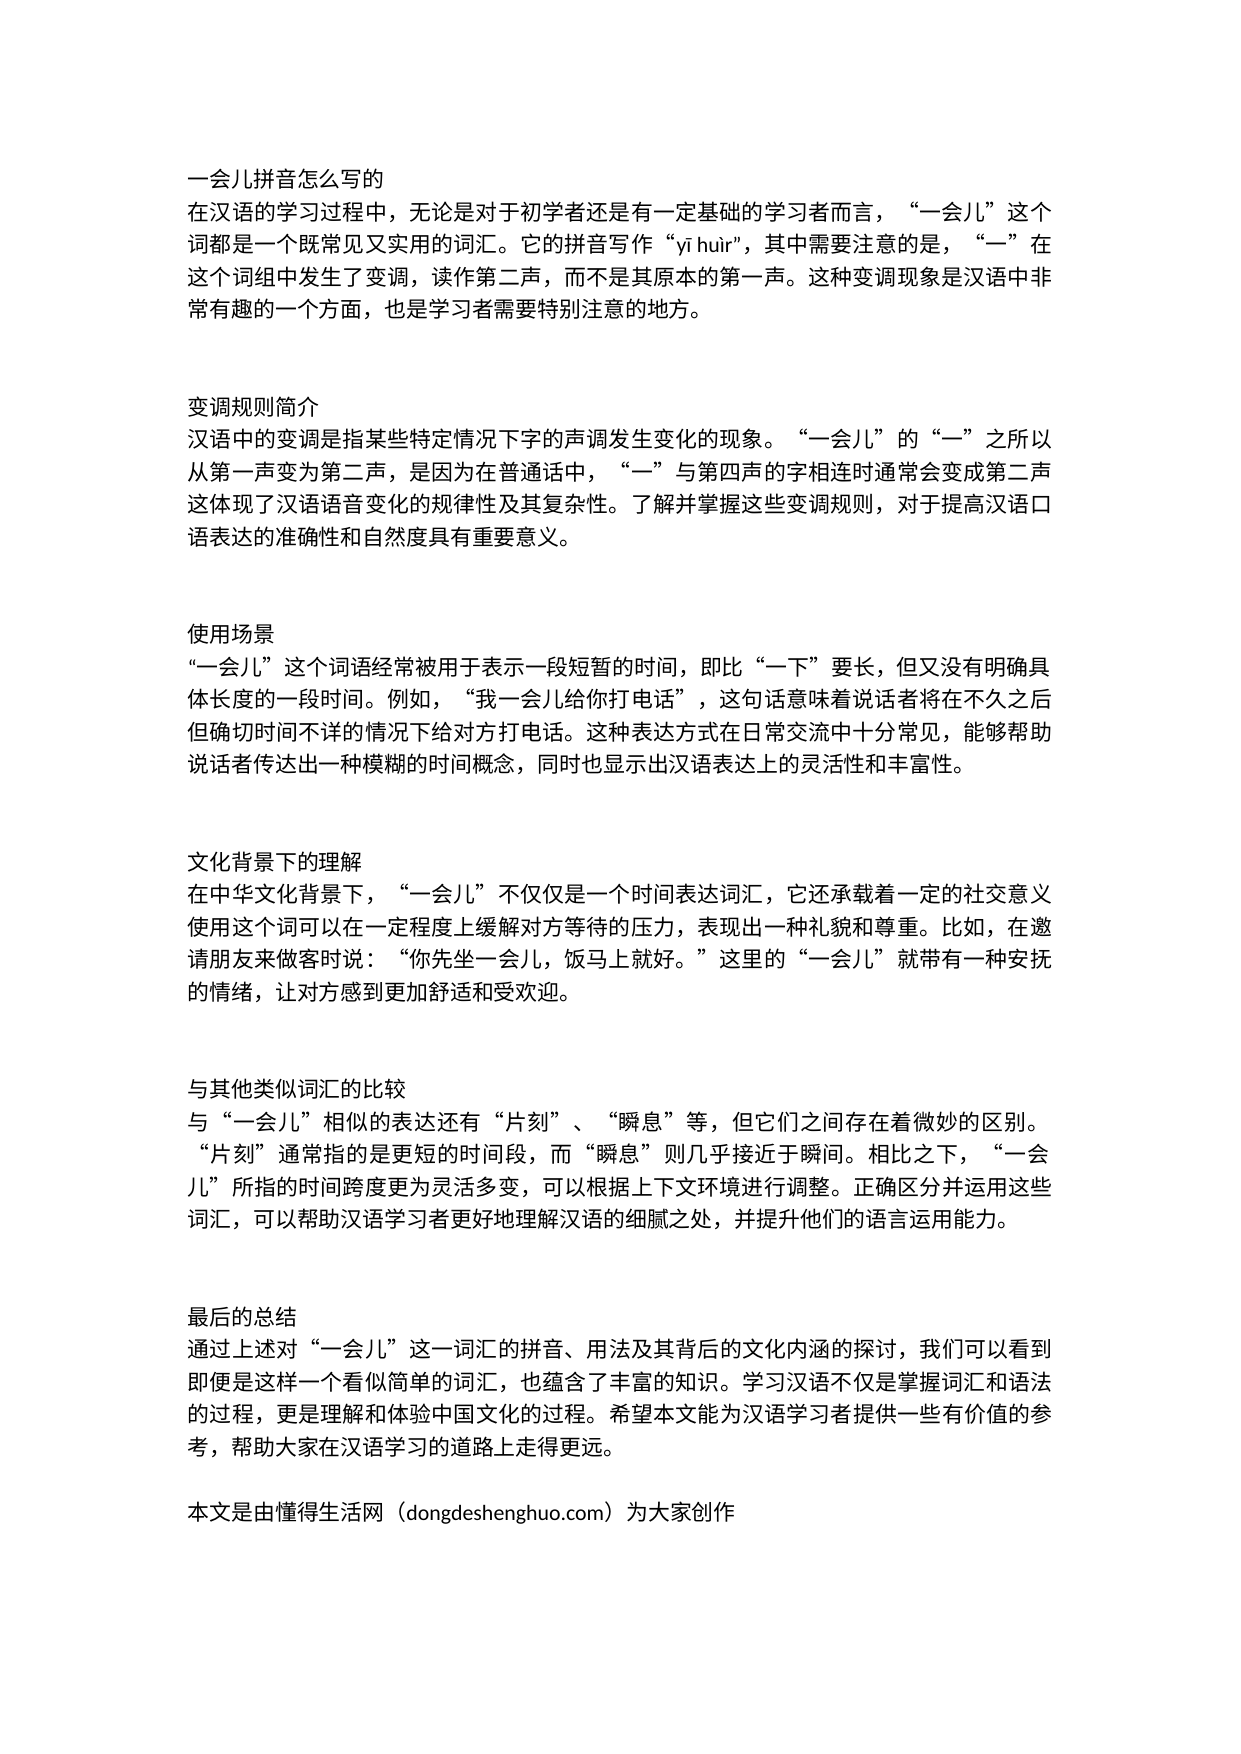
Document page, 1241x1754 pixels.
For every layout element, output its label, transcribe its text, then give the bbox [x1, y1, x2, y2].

text 汉语中的变调是指某些特定情况下字的声调发生变化的现象。“一会儿”的“一”之所以从第一声变为第二声，是因为在普通话中，“一”与第四声的字相连时通常会变成第二声。这体现了汉语语音变化的规律性及其复杂性。了解并掌握这些变调规则，对于提高汉语口语表达的准确性和自然度具有重要意义。 [187, 422, 1053, 552]
text 在中华文化背景下，“一会儿”不仅仅是一个时间表达词汇，它还承载着一定的社交意义。使用这个词可以在一定程度上缓解对方等待的压力，表现出一种礼貌和尊重。比如，在邀请朋友来做客时说：“你先坐一会儿，饭马上就好。”这里的“一会儿”就带有一种安抚的情绪，让对方感到更加舒适和受欢迎。 [187, 877, 1053, 1007]
text 最后的总结 [187, 1299, 1053, 1332]
text 使用场景 [187, 617, 1053, 649]
text 一会儿拼音怎么写的 [187, 162, 1053, 194]
text “一会儿”这个词语经常被用于表示一段短暂的时间，即比“一下”要长，但又没有明确具体长度的一段时间。例如，“我一会儿给你打电话”，这句话意味着说话者将在不久之后，但确切时间不详的情况下给对方打电话。这种表达方式在日常交流中十分常见，能够帮助说话者传达出一种模糊的时间概念，同时也显示出汉语表达上的灵活性和丰富性。 [187, 649, 1053, 779]
text 本文是由懂得生活网（dongdeshenghuo.com）为大家创作 [187, 1494, 1053, 1527]
text 与其他类似词汇的比较 [187, 1072, 1053, 1104]
text 在汉语的学习过程中，无论是对于初学者还是有一定基础的学习者而言，“一会儿”这个词都是一个既常见又实用的词汇。它的拼音写作“yī huìr”，其中需要注意的是，“一”在这个词组中发生了变调，读作第二声，而不是其原本的第一声。这种变调现象是汉语中非常有趣的一个方面，也是学习者需要特别注意的地方。 [187, 194, 1053, 324]
text 与“一会儿”相似的表达还有“片刻”、“瞬息”等，但它们之间存在着微妙的区别。“片刻”通常指的是更短的时间段，而“瞬息”则几乎接近于瞬间。相比之下，“一会儿”所指的时间跨度更为灵活多变，可以根据上下文环境进行调整。正确区分并运用这些词汇，可以帮助汉语学习者更好地理解汉语的细腻之处，并提升他们的语言运用能力。 [187, 1104, 1053, 1234]
text 变调规则简介 [187, 389, 1053, 422]
text 文化背景下的理解 [187, 844, 1053, 877]
text 通过上述对“一会儿”这一词汇的拼音、用法及其背后的文化内涵的探讨，我们可以看到，即便是这样一个看似简单的词汇，也蕴含了丰富的知识。学习汉语不仅是掌握词汇和语法的过程，更是理解和体验中国文化的过程。希望本文能为汉语学习者提供一些有价值的参考，帮助大家在汉语学习的道路上走得更远。 [187, 1332, 1053, 1462]
